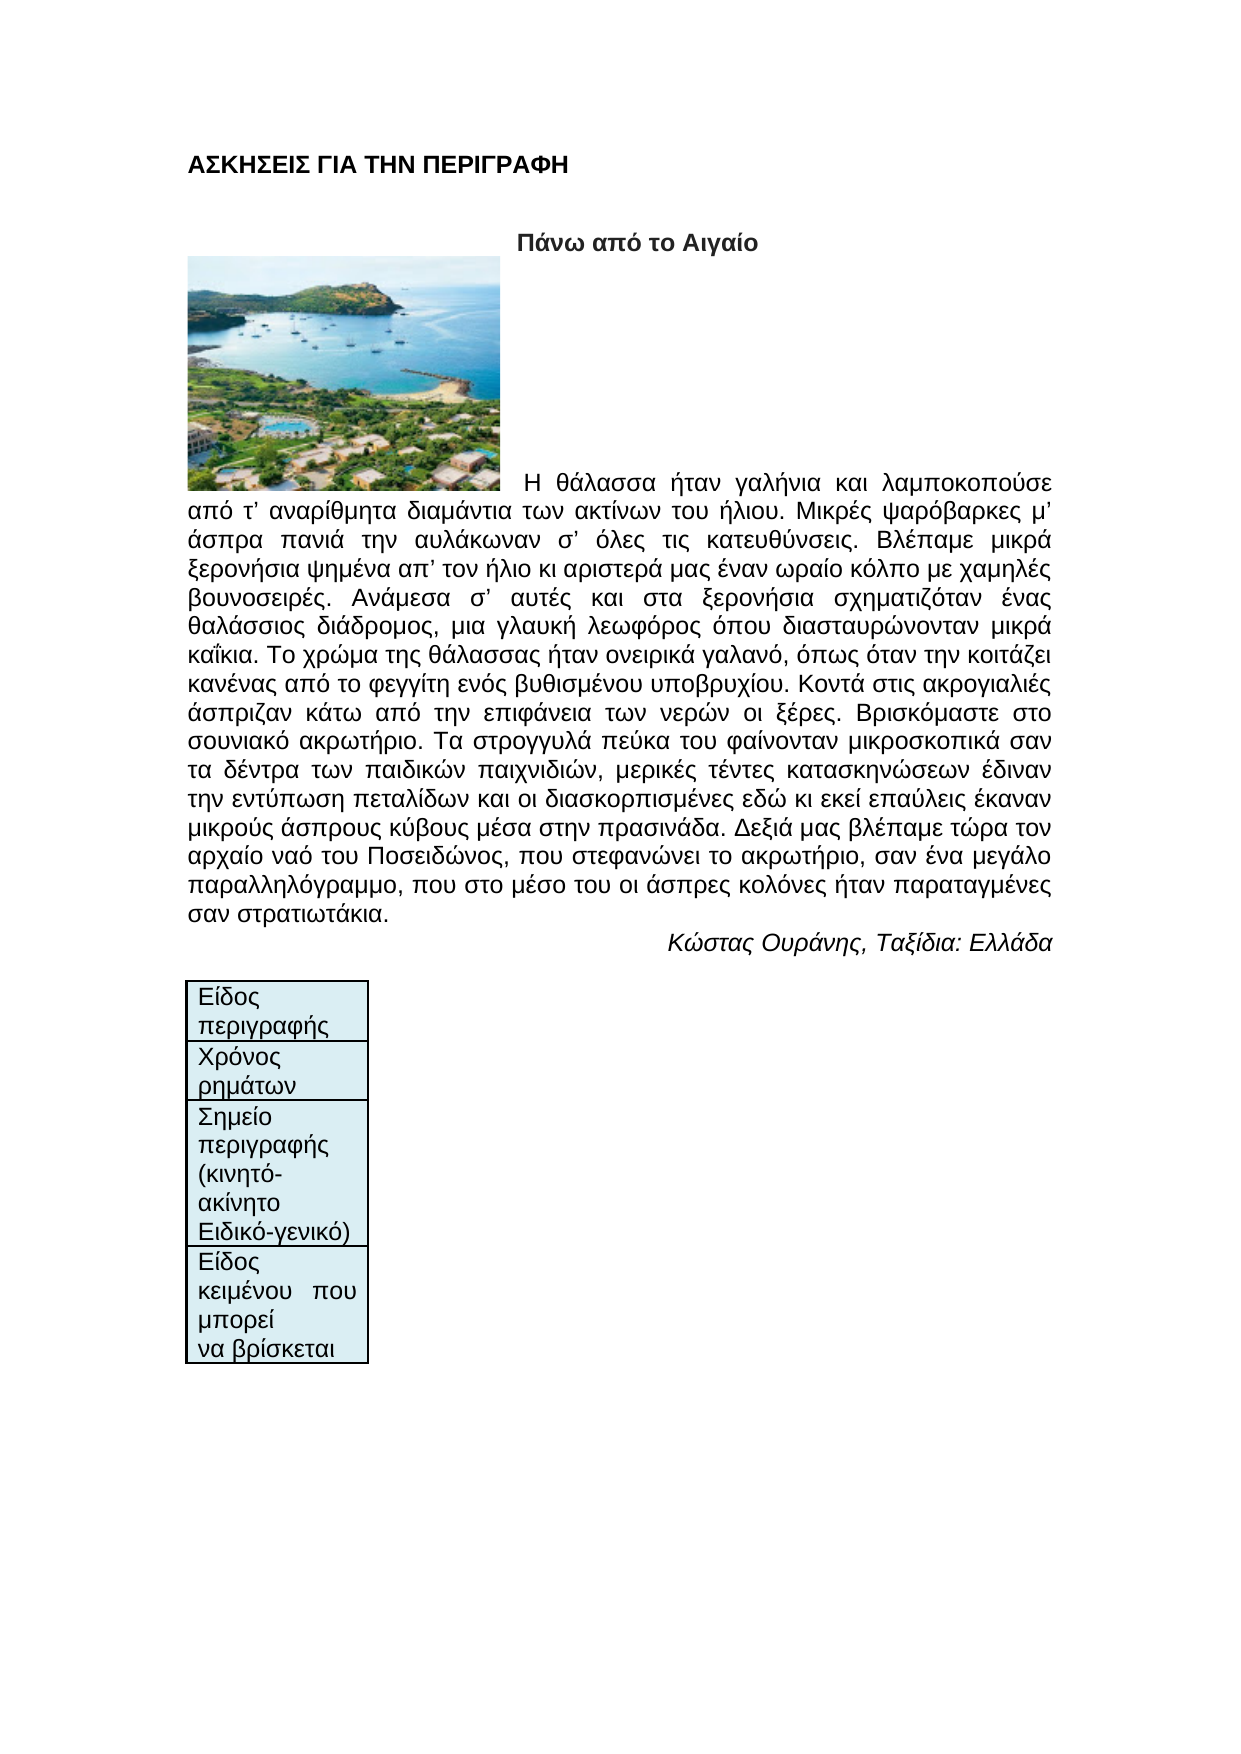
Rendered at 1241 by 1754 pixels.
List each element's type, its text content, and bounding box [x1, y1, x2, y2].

text Πάνω από το Αιγαίο [187, 204, 1053, 257]
picture [187, 256, 501, 491]
table_cell Είδος κειμένου που μπορεί να βρίσκεται [188, 1247, 367, 1362]
text Η θάλασσα ήταν γαλήνια και λαμποκοπούσε από τ’ αναρίθμητα διαμάντια των ακτίνων του ήλιου. Μικρές ψαρόβαρκες μ’ άσπρα πανιά την αυλάκωναν σ’ όλες τις κατευθύνσεις. Βλέπαμε μικρά ξερονήσια ψημένα απ’ τον ήλιο κι αριστερά μας έναν ωραίο κόλπο με χαμηλές βουνοσειρές. Ανάμεσα σ’ αυτές και στα ξερονήσια σχηματιζόταν ένας θαλάσσιος διάδρομος, μια γλαυκή λεωφόρος όπου διασταυρώνονταν μικρά καΐκια. Το χρώμα της θάλασσας ήταν ονειρικά γαλανό, όπως όταν την κοιτάζει κανένας από το φεγγίτη ενός βυθισμένου υποβρυχίου. Κοντά στις ακρογιαλιές άσπριζαν κάτω από την επιφάνεια των νερών οι ξέρες. Βρισκόμαστε στο σουνιακό ακρωτήριο. Τα στρογγυλά πεύκα του φαίνονταν μικροσκοπικά σαν τα δέντρα των παιδικών παιχνιδιών, μερικές τέντες κατασκηνώσεων έδιναν την εντύπωση πεταλίδων και οι διασκορπισμένες εδώ κι εκεί επαύλεις έκαναν μικρούς άσπρους κύβους μέσα στην πρασινάδα. Δεξιά μας βλέπαμε τώρα τον αρχαίο ναό του Ποσειδώνος, που στεφανώνει το ακρωτήριο, σαν ένα μεγάλο παραλληλόγραμμο, που στο μέσο του οι άσπρες κολόνες ήταν παραταγμένες σαν στρατιωτάκια. [187, 257, 1053, 927]
table_header Είδος περιγραφής [188, 982, 367, 1040]
text ΑΣΚΗΣΕΙΣ ΓΙΑ ΤΗΝ ΠΕΡΙΓΡΑΦΗ [187, 150, 1053, 179]
text Κώστας Ουράνης, Ταξίδια: Ελλάδα [187, 927, 1053, 956]
table_cell Σημείο περιγραφής (κινητό- ακίνητο Ειδικό-γενικό) [188, 1101, 367, 1245]
table_cell Χρόνος ρημάτων [188, 1042, 367, 1099]
